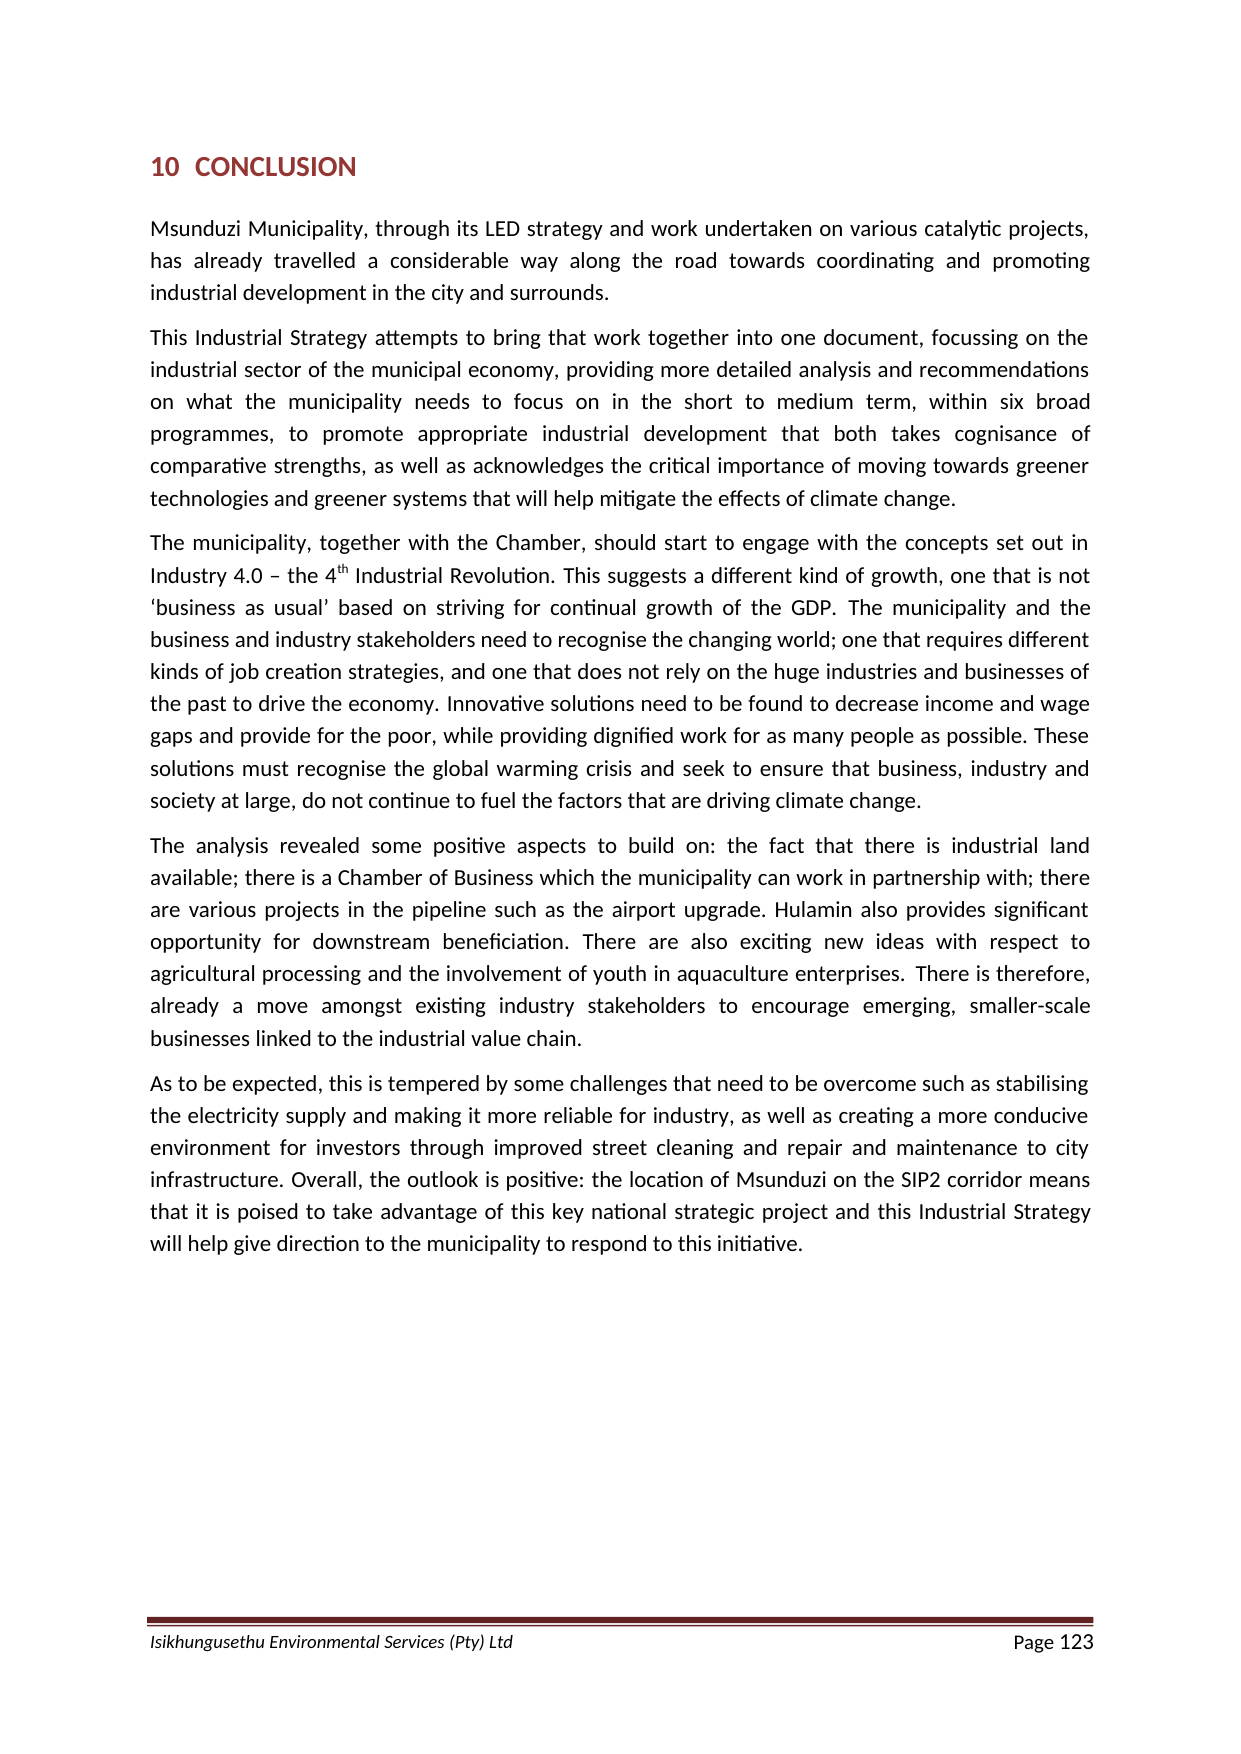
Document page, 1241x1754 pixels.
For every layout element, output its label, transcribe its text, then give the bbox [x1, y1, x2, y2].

text This Industrial Strategy attempts to bring that work together into one document, focussing on the industrial sector of the municipal economy, providing more detailed analysis and recommendations on what the municipality needs to focus on in the short to medium term, within six broad programmes, to promote appropriate industrial development that both takes cognisance of comparative strengths, as well as acknowledges the critical importance of moving towards greener technologies and greener systems that will help mitigate the effects of climate change. [150, 323, 1091, 512]
subtitle CONCLUSION [150, 148, 1151, 184]
text The municipality, together with the Chamber, should start to engage with the concepts set out in Industry 4.0 – the 4th Industrial Revolution. This suggests a different kind of growth, one that is not ‘business as usual’ based on striving for continual growth of the GDP. The municipality and the business and industry stakeholders need to recognise the changing world; one that requires different kinds of job creation strategies, and one that does not rely on the huge industries and businesses of the past to drive the economy. Innovative solutions need to be found to decrease income and wage gaps and provide for the poor, while providing dignified work for as many people as possible. These solutions must recognise the global warming crisis and seek to ensure that business, industry and society at large, do not continue to fuel the factors that are driving climate change. [150, 528, 1091, 814]
text The analysis revealed some positive aspects to build on: the fact that there is industrial land available; there is a Chamber of Business which the municipality can work in partnership with; there are various projects in the pipeline such as the airport upgrade. Hulamin also provides significant opportunity for downstream beneficiation. There are also exciting new ideas with respect to agricultural processing and the involvement of youth in aquaculture enterprises. There is therefore, already a move amongst existing industry stakeholders to encourage emerging, smaller-scale businesses linked to the industrial value chain. [150, 831, 1091, 1052]
text As to be expected, this is tempered by some challenges that need to be overcome such as stabilising the electricity supply and making it more reliable for industry, as well as creating a more conducive environment for investors through improved street cleaning and repair and maintenance to city infrastructure. Overall, the outlook is positive: the location of Msunduzi on the SIP2 corridor means that it is poised to take advantage of this key national strategic project and this Industrial Strategy will help give direction to the municipality to respond to this initiative. [150, 1069, 1091, 1258]
text Msunduzi Municipality, through its LED strategy and work undertaken on various catalytic projects, has already travelled a considerable way along the road towards coordinating and promoting industrial development in the city and surrounds. [150, 214, 1091, 306]
